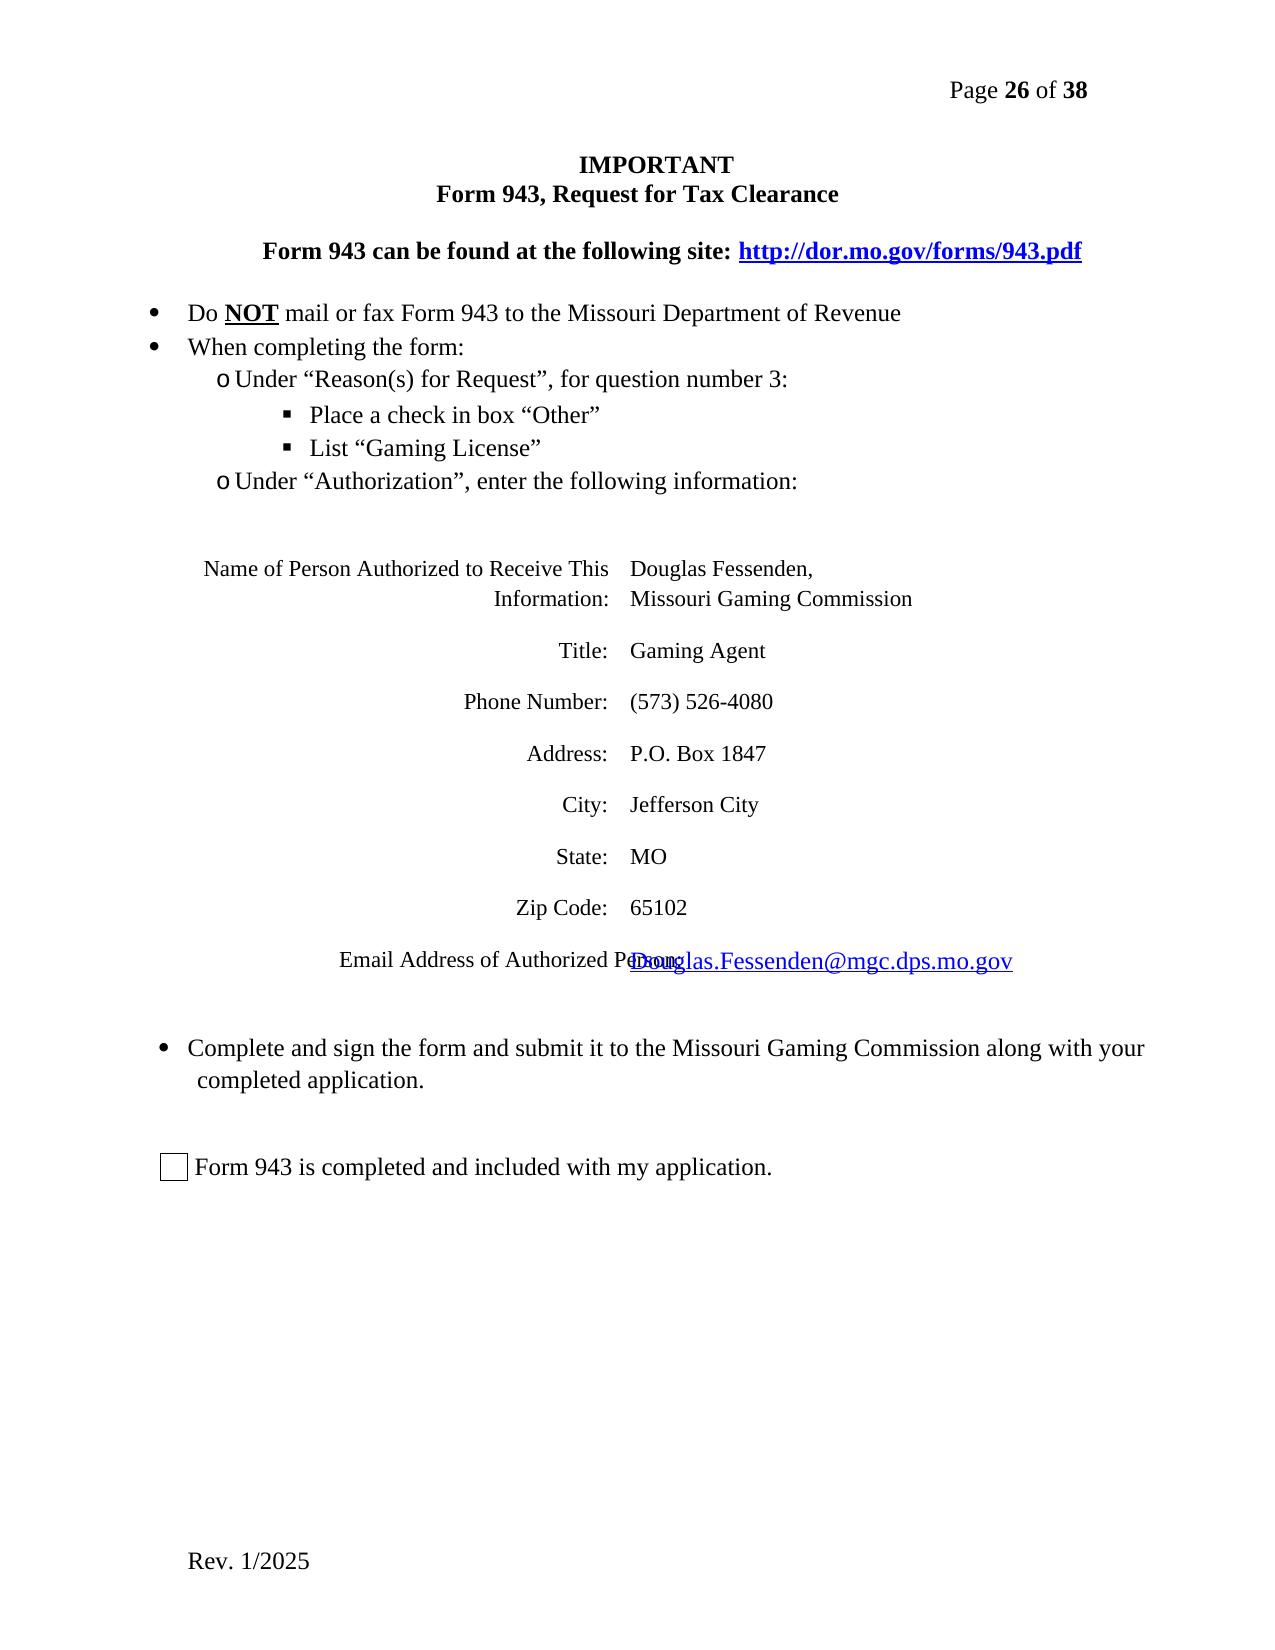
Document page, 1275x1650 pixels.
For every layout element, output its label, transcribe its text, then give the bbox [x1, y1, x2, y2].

text IMPORTANT [150, 150, 1162, 179]
table_cell Title: [150, 637, 619, 688]
table_cell Gaming Agent [619, 637, 1041, 688]
table_cell Douglas.Fessenden@mgc.dps.mo.gov [619, 946, 1041, 999]
table_cell Zip Code: [150, 894, 619, 946]
table_cell (573) 526-4080 [619, 689, 1041, 740]
text Form 943, Request for Tax Clearance [112, 179, 1162, 207]
list Complete and sign the form and submit it to the Missouri Gaming Commission along with your completed application. [159, 1033, 1162, 1094]
table_header Douglas Fessenden, Missouri Gaming Commission [619, 555, 1041, 637]
table_header Name of Person Authorized to Receive This Information: [150, 555, 619, 637]
list List “Gaming License” [281, 433, 1162, 462]
table_cell 65102 [619, 894, 1041, 946]
list Under “Reason(s) for Request”, for question number 3: [216, 364, 1162, 395]
list Under “Authorization”, enter the following information: [216, 466, 1162, 497]
table_cell State: [150, 843, 619, 894]
text Form 943 is completed and included with my application. [159, 1152, 1162, 1181]
list Form 943 can be found at the following site: http://dor.mo.gov/forms/943.pdf [187, 236, 1087, 265]
table_cell P.O. Box 1847 [619, 740, 1041, 791]
list When completing the form: [150, 332, 1162, 360]
table_cell City: [150, 791, 619, 843]
table_cell MO [619, 843, 1041, 894]
list Do NOT mail or fax Form 943 to the Missouri Department of Revenue [150, 298, 1162, 327]
table_cell Jefferson City [619, 791, 1041, 843]
table_cell Email Address of Authorized Person: [150, 946, 619, 999]
list Place a check in box “Other” [281, 400, 1162, 429]
table_cell Address: [150, 740, 619, 791]
table_cell Phone Number: [150, 689, 619, 740]
